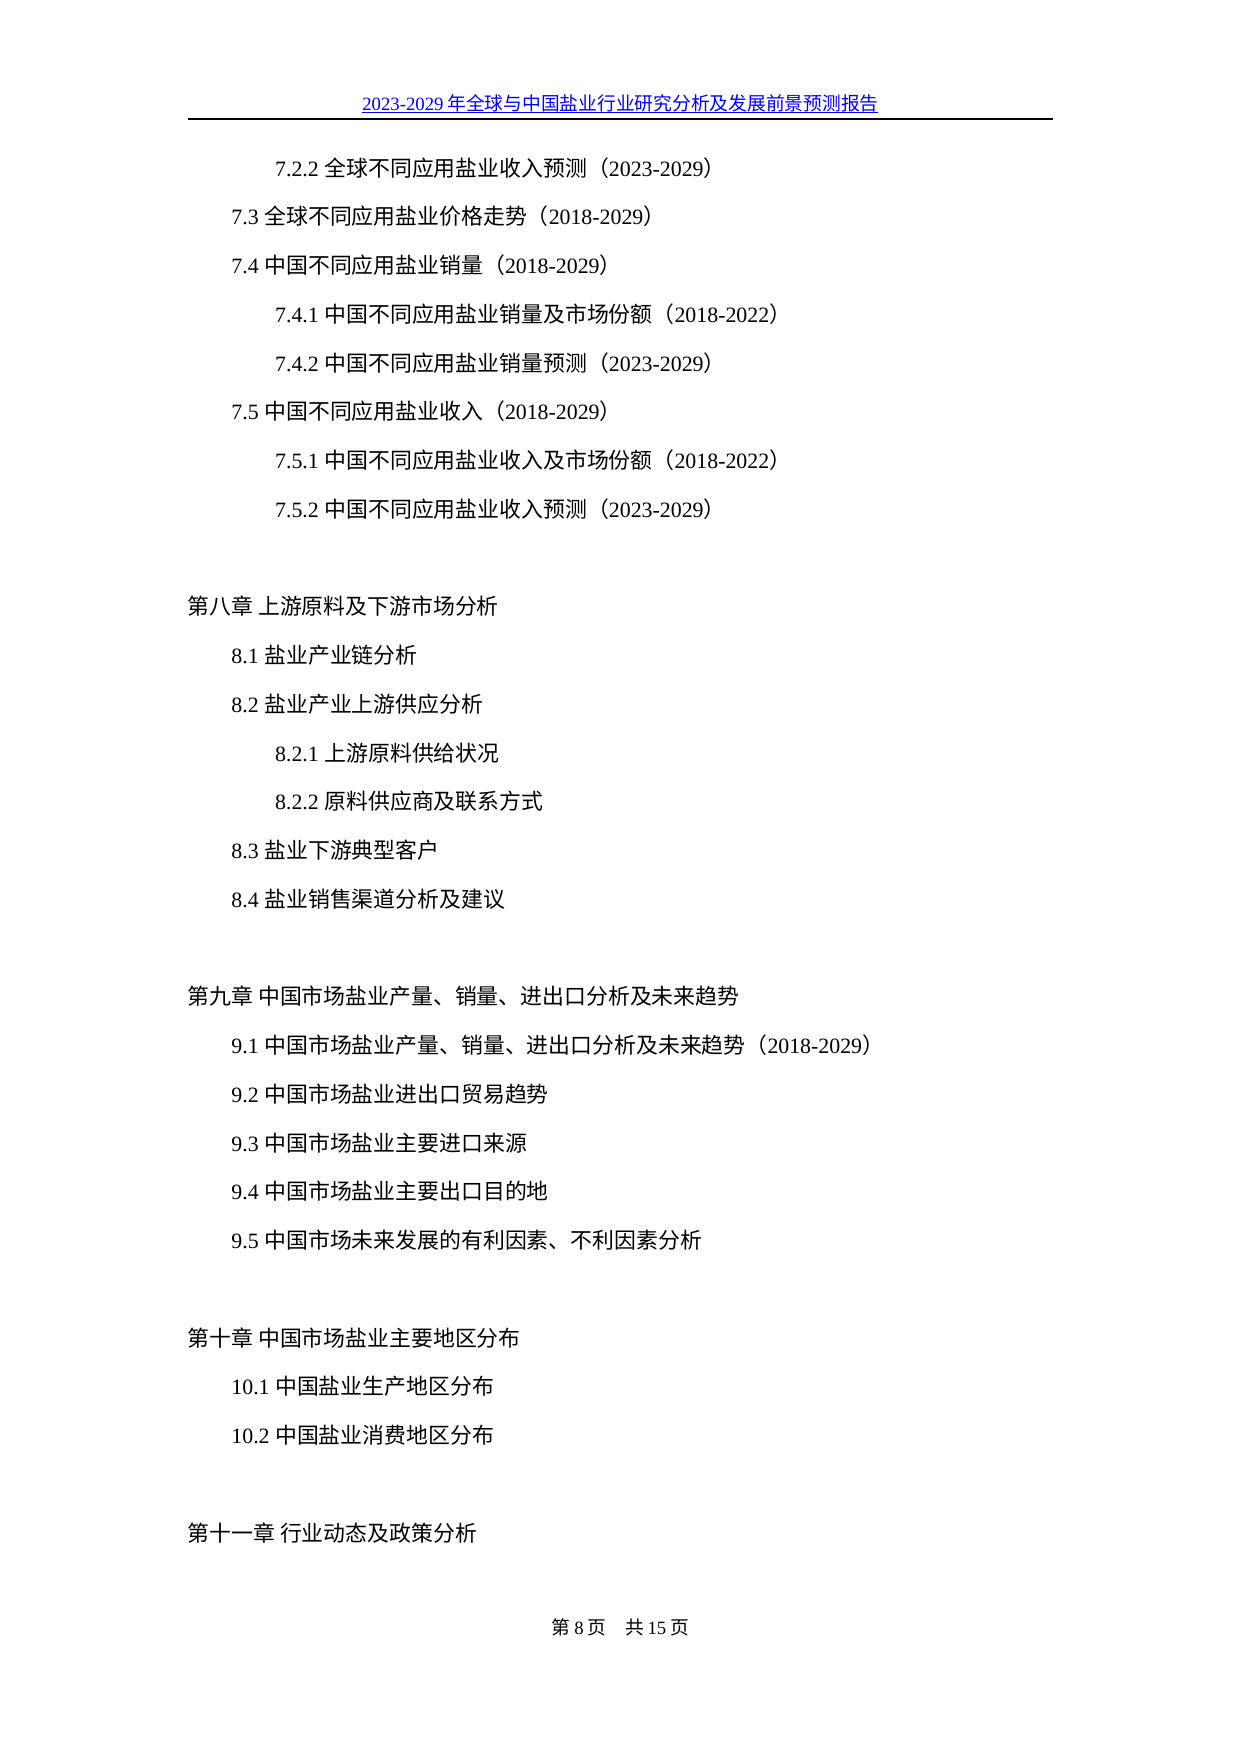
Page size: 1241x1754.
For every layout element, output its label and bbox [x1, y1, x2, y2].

text [187, 150, 1053, 1548]
